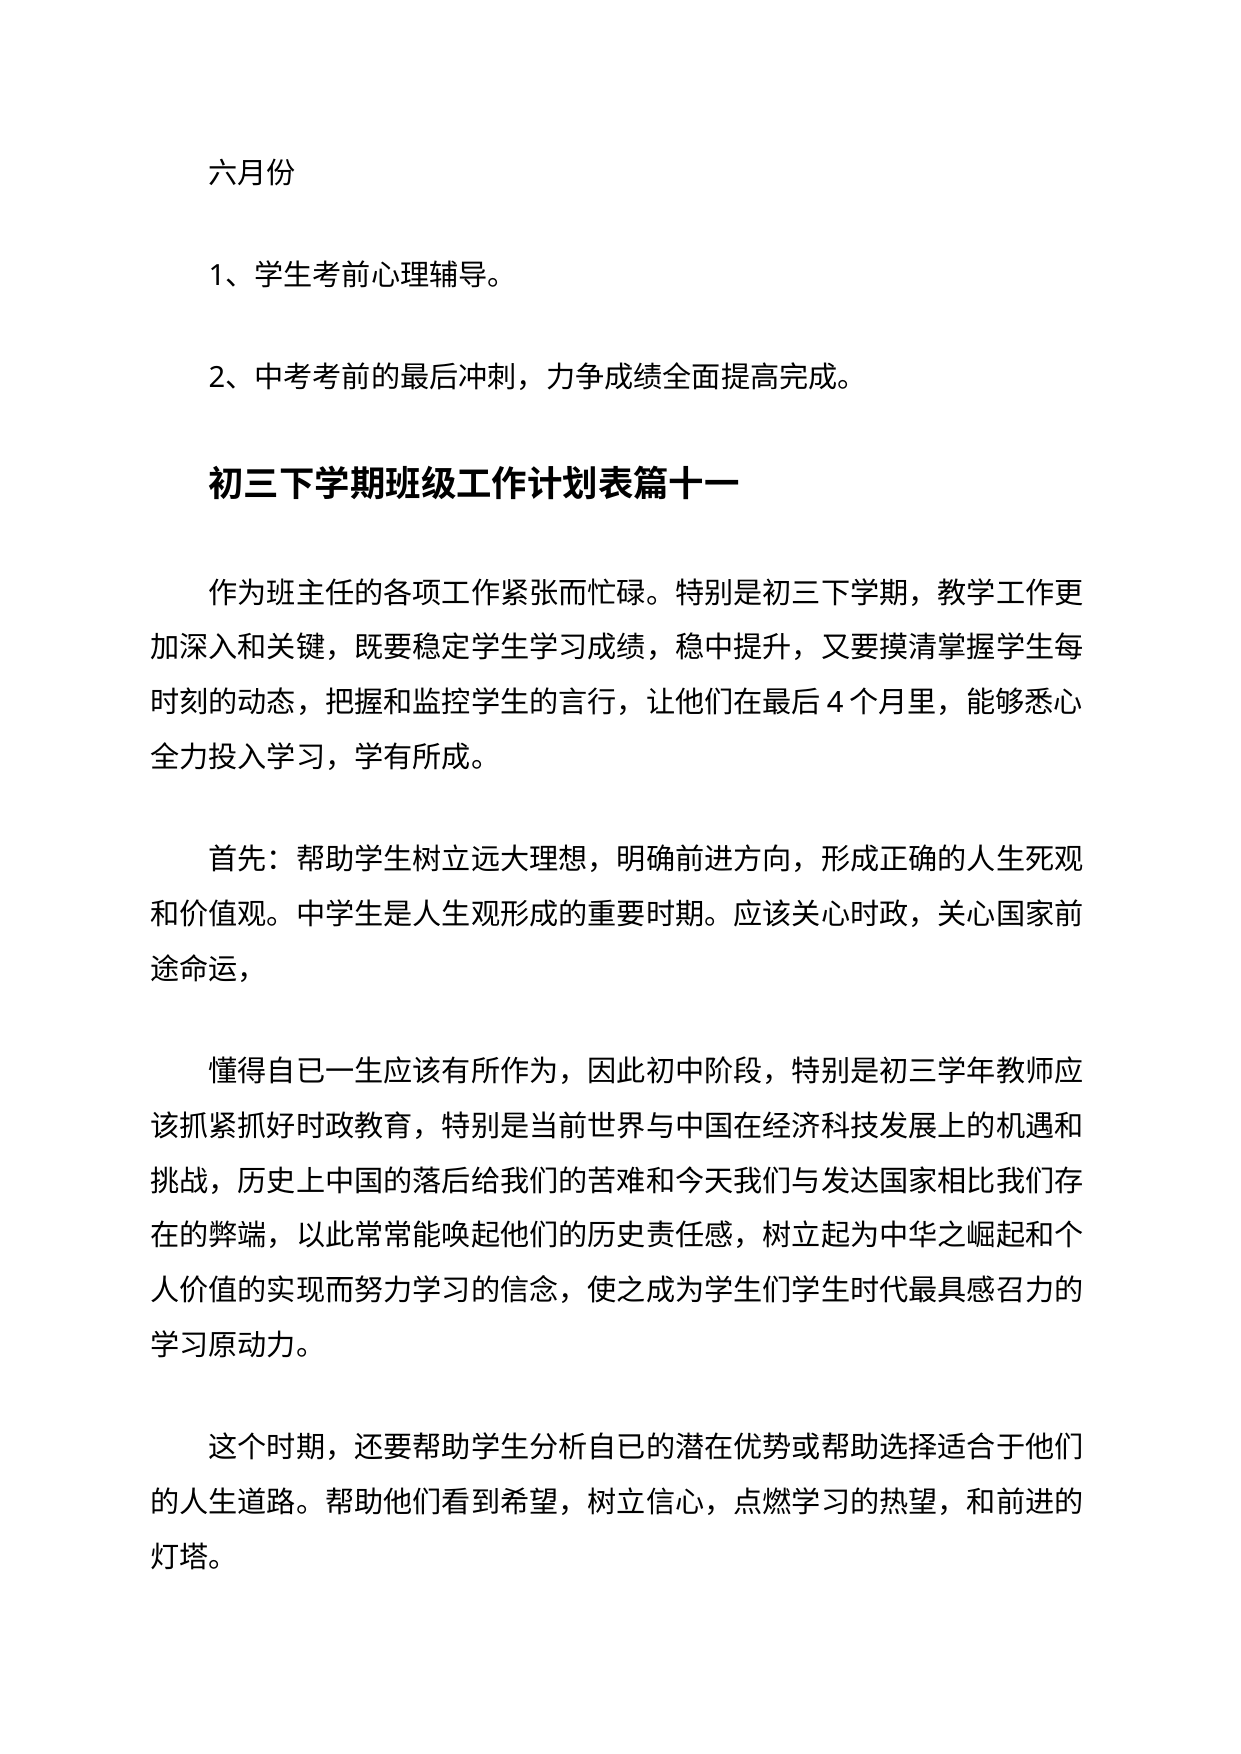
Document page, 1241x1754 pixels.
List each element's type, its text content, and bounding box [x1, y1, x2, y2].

text 2、中考考前的最后冲刺，力争成绩全面提高完成。 [150, 354, 1090, 396]
text 六月份 [150, 150, 1090, 192]
text 首先：帮助学生树立远大理想，明确前进方向，形成正确的人生死观和价值观。中学生是人生观形成的重要时期。应该关心时政，关心国家前途命运， [150, 836, 1090, 988]
text 这个时期，还要帮助学生分析自已的潜在优势或帮助选择适合于他们的人生道路。帮助他们看到希望，树立信心，点燃学习的热望，和前进的灯塔。 [150, 1423, 1090, 1576]
text 初三下学期班级工作计划表篇十一 [150, 456, 1090, 507]
text 作为班主任的各项工作紧张而忙碌。特别是初三下学期，教学工作更加深入和关键，既要稳定学生学习成绩，稳中提升，又要摸清掌握学生每时刻的动态，把握和监控学生的言行，让他们在最后4个月里，能够悉心全力投入学习，学有所成。 [150, 569, 1090, 776]
text 1、学生考前心理辅导。 [150, 252, 1090, 294]
text 懂得自已一生应该有所作为，因此初中阶段，特别是初三学年教师应该抓紧抓好时政教育，特别是当前世界与中国在经济科技发展上的机遇和挑战，历史上中国的落后给我们的苦难和今天我们与发达国家相比我们存在的弊端，以此常常能唤起他们的历史责任感，树立起为中华之崛起和个人价值的实现而努力学习的信念，使之成为学生们学生时代最具感召力的学习原动力。 [150, 1047, 1090, 1364]
